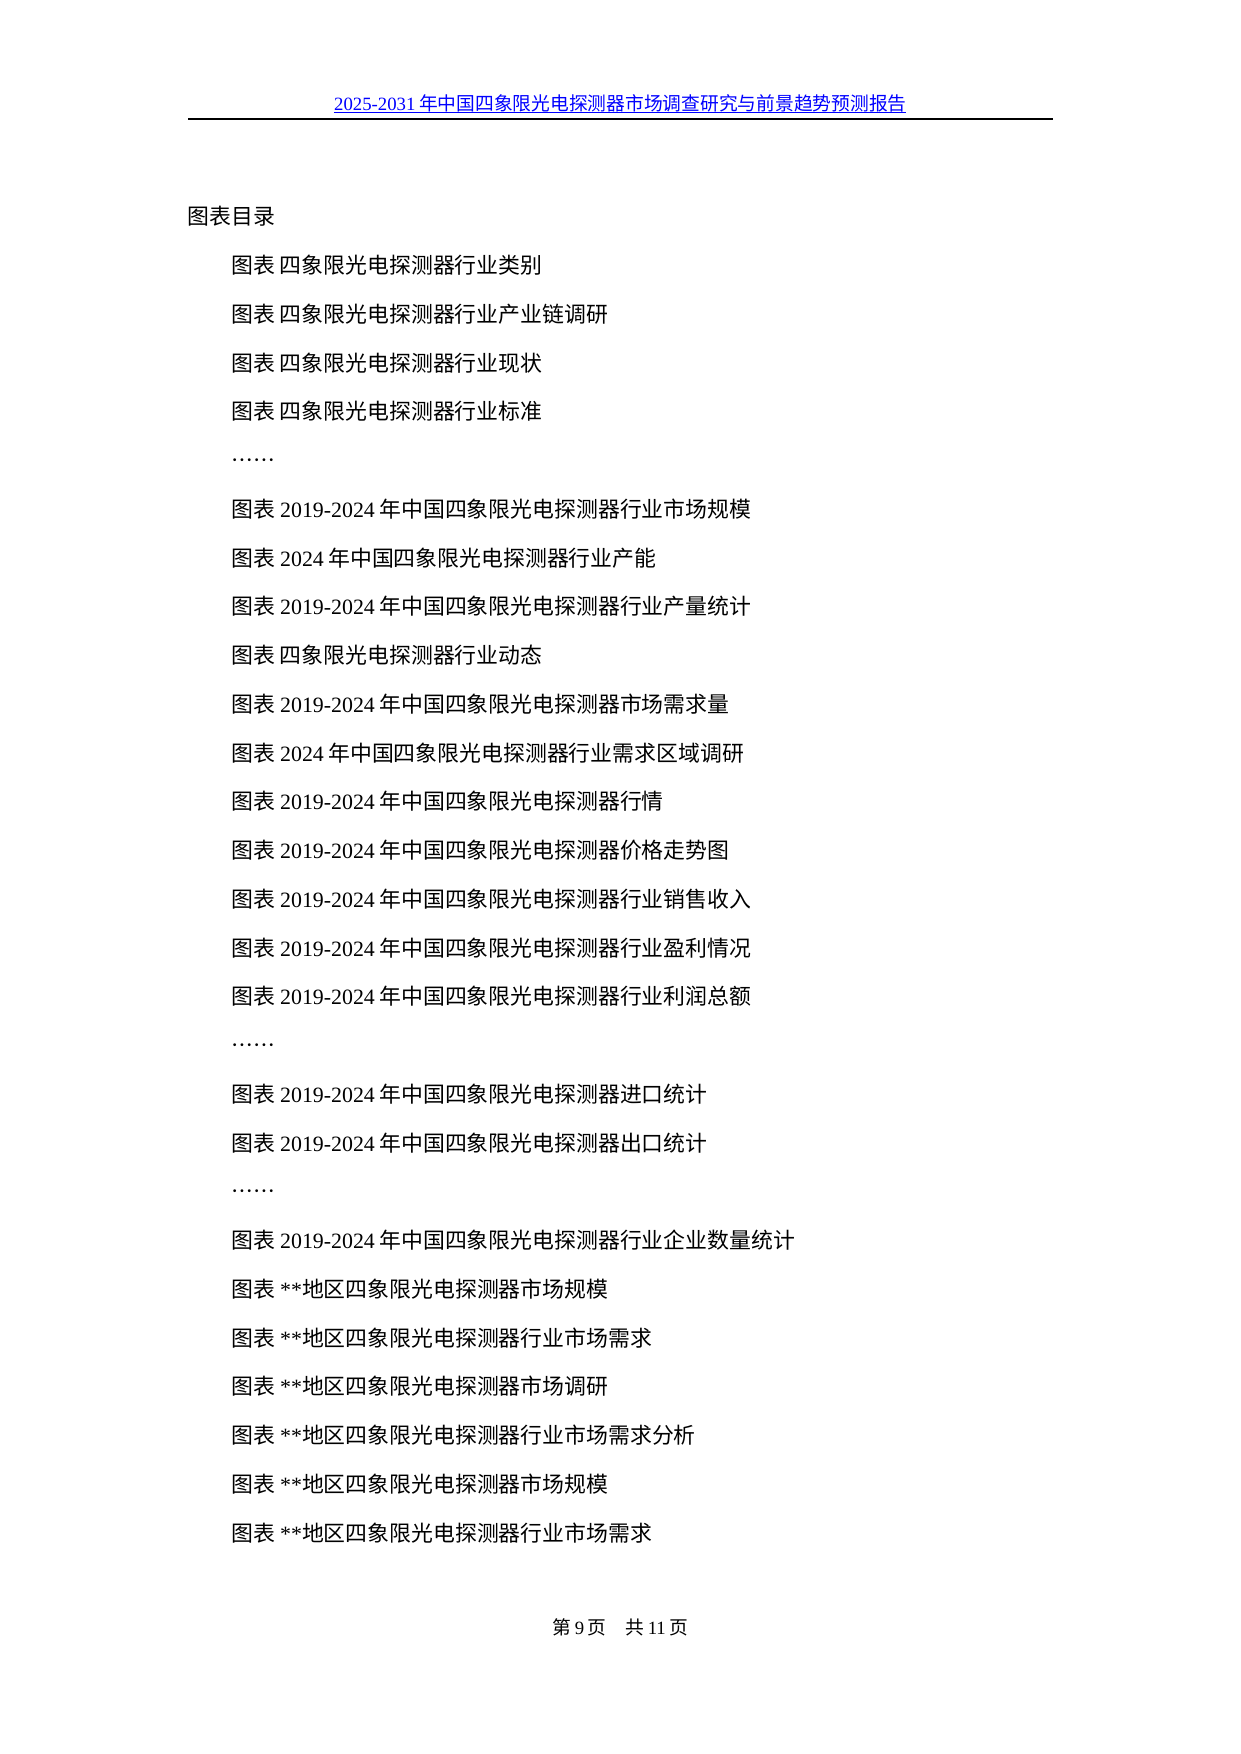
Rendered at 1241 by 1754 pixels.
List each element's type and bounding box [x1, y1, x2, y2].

text [187, 150, 1053, 1548]
